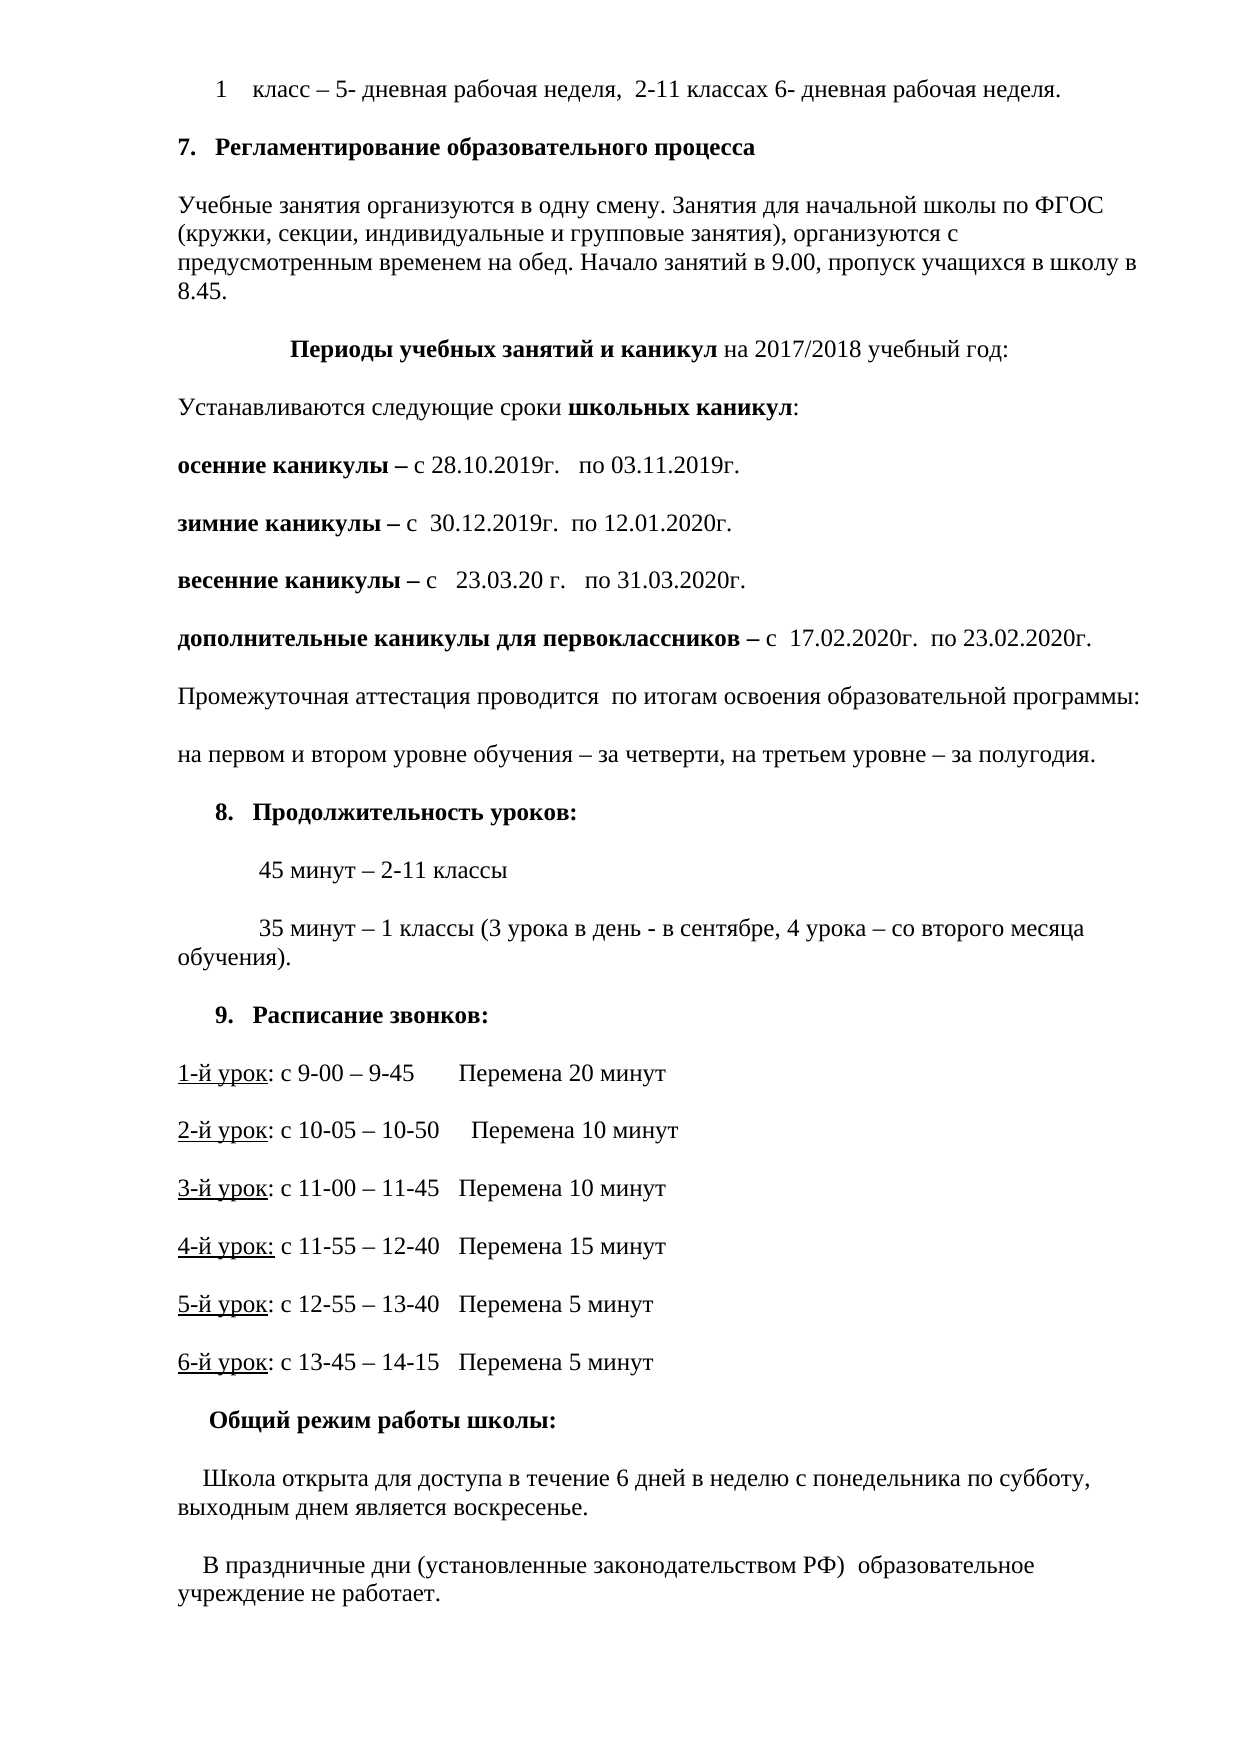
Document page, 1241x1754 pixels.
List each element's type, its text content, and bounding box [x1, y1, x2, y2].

text Устанавливаются следующие сроки школьных каникул: [177, 392, 1152, 421]
list Расписание звонков: [215, 1000, 1152, 1028]
text 45 минут – 2-11 классы [177, 855, 1152, 884]
text 4-й урок: с 11-55 – 12-40 Перемена 15 минут [177, 1231, 1152, 1260]
list Продолжительность уроков: [215, 797, 1152, 826]
text Периоды учебных занятий и каникул на 2017/2018 учебный год: [290, 334, 1152, 363]
text 1-й урок: с 9-00 – 9-45 Перемена 20 минут [177, 1058, 1152, 1086]
text осенние каникулы – с 28.10.2019г. по 03.11.2019г. [177, 450, 1152, 478]
list класс – 5- дневная рабочая неделя, 2-11 классах 6- дневная рабочая неделя. [215, 74, 1152, 103]
text 35 минут – 1 классы (3 урока в день - в сентябре, 4 урока – со второго месяца обучения). [177, 913, 1152, 971]
text Учебные занятия организуются в одну смену. Занятия для начальной школы по ФГОС (кружки, секции, индивидуальные и групповые занятия), организуются с предусмотренным временем на обед. Начало занятий в 9.00, пропуск учащихся в школу в 8.45. [177, 190, 1152, 305]
text Общий режим работы школы: [177, 1405, 1152, 1434]
text 3-й урок: с 11-00 – 11-45 Перемена 10 минут [177, 1173, 1152, 1202]
text Промежуточная аттестация проводится по итогам освоения образовательной программы: [177, 681, 1152, 710]
text В праздничные дни (установленные законодательством РФ) образовательное учреждение не работает. [177, 1550, 1152, 1607]
text 5-й урок: с 12-55 – 13-40 Перемена 5 минут [177, 1289, 1152, 1318]
list Регламентирование образовательного процесса [177, 132, 1152, 161]
text 2-й урок: с 10-05 – 10-50 Перемена 10 минут [177, 1116, 1152, 1144]
text 6-й урок: с 13-45 – 14-15 Перемена 5 минут [177, 1347, 1152, 1376]
text на первом и втором уровне обучения – за четверти, на третьем уровне – за полугодия. [177, 739, 1152, 768]
text весенние каникулы – с 23.03.20 г. по 31.03.2020г. [177, 566, 1152, 594]
text дополнительные каникулы для первоклассников – с 17.02.2020г. по 23.02.2020г. [177, 623, 1152, 652]
text зимние каникулы – с 30.12.2019г. по 12.01.2020г. [177, 508, 1152, 536]
text Школа открыта для доступа в течение 6 дней в неделю с понедельника по субботу, выходным днем является воскресенье. [177, 1463, 1152, 1521]
